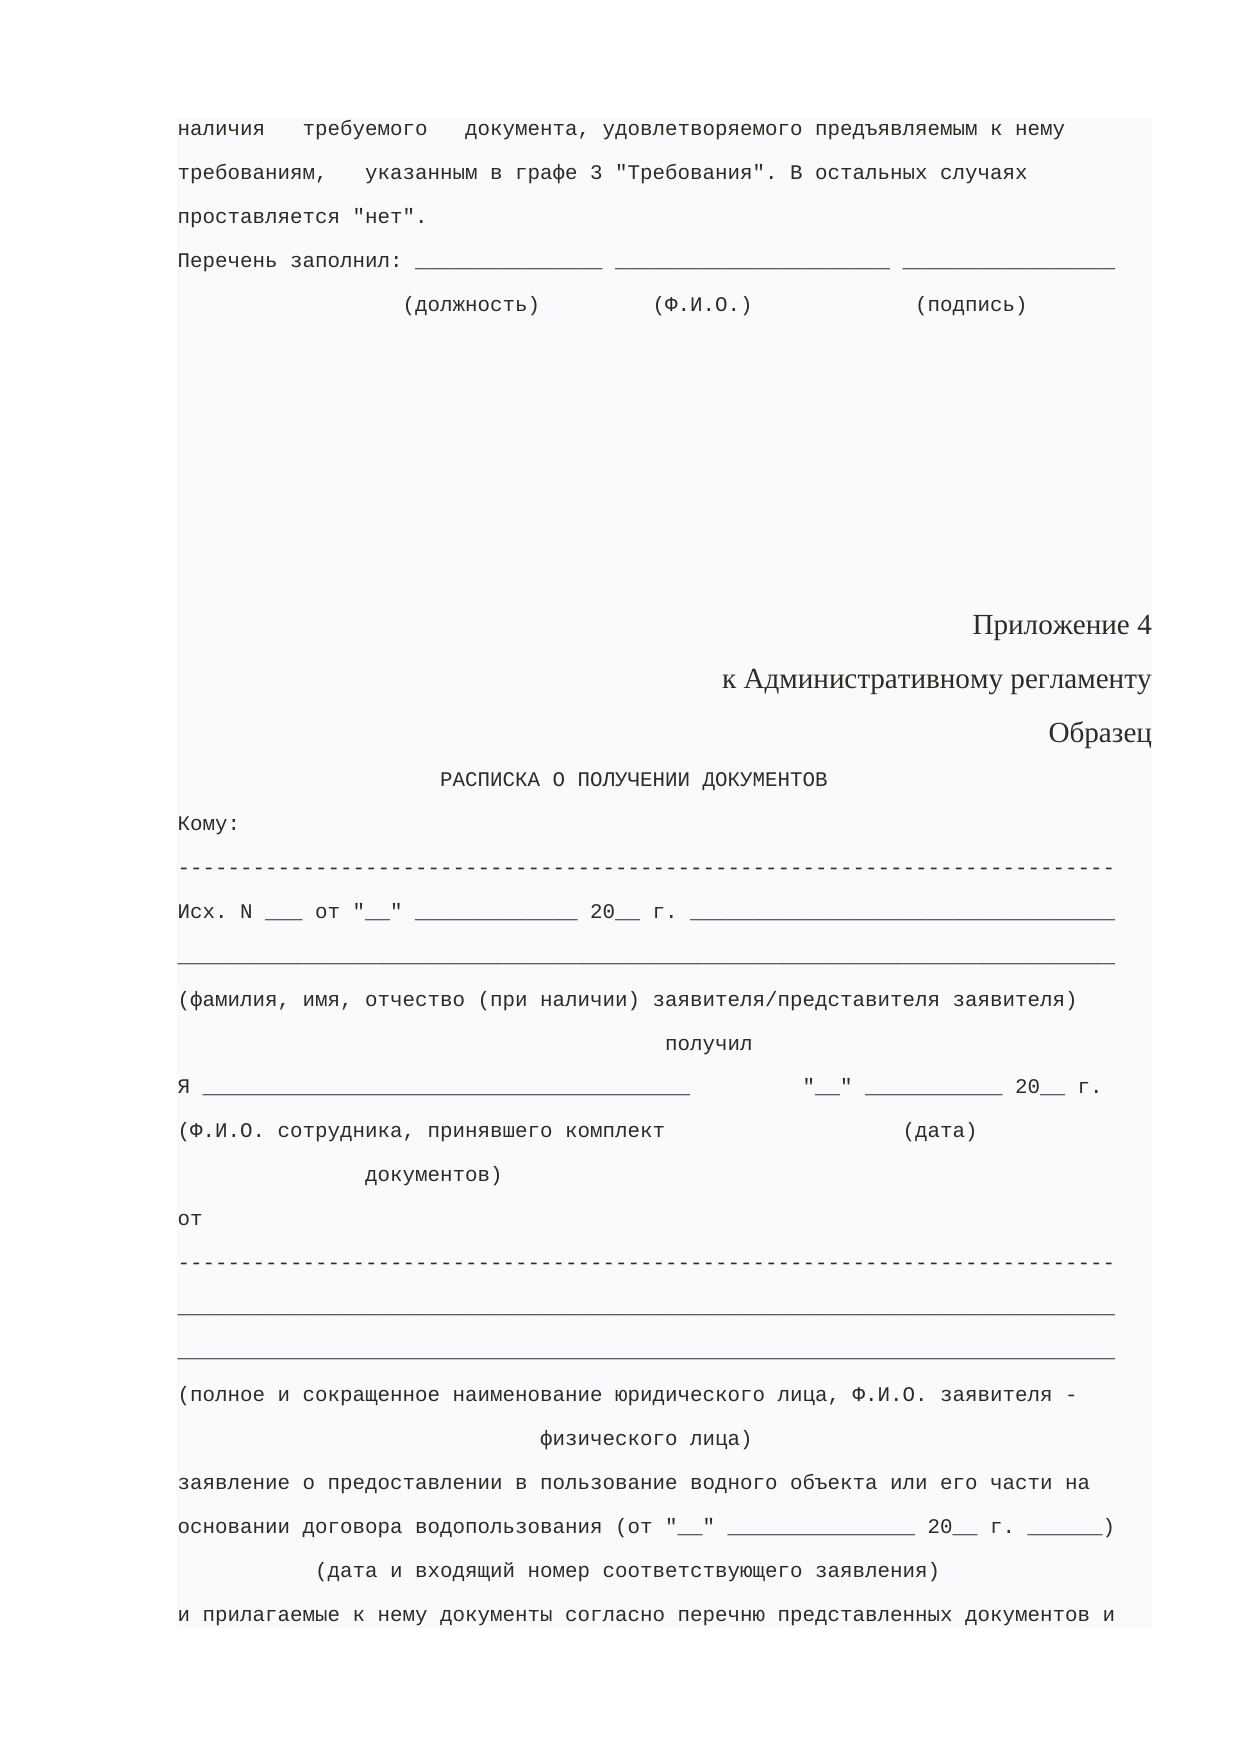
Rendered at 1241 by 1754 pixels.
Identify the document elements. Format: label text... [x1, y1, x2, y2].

text (полное и сокращенное наименование юридического лица, Ф.И.О. заявителя - [177, 1384, 1152, 1408]
text физического лица) [177, 1428, 1152, 1452]
text основании договора водопользования (от "__" _______________ 20__ г. ______) [177, 1516, 1152, 1540]
text --------------------------------------------------------------------------- [177, 857, 1152, 880]
text (должность) (Ф.И.О.) (подпись) [177, 294, 1152, 318]
text РАСПИСКА О ПОЛУЧЕНИИ ДОКУМЕНТОВ [177, 769, 1152, 792]
text документов) [177, 1164, 1152, 1188]
text ___________________________________________________________________________ [177, 1296, 1152, 1320]
text и прилагаемые к нему документы согласно перечню представленных документов и [177, 1604, 1152, 1628]
text проставляется "нет". [177, 206, 1152, 230]
text Приложение 4 [177, 607, 1152, 641]
text ___________________________________________________________________________ [177, 1340, 1152, 1364]
text Исх. N ___ от "__" _____________ 20__ г. __________________________________ [177, 901, 1152, 924]
text Образец [177, 715, 1152, 748]
text ___________________________________________________________________________ [177, 944, 1152, 968]
text получил [177, 1032, 1152, 1056]
text Кому: [177, 813, 1152, 836]
text --------------------------------------------------------------------------- [177, 1252, 1152, 1276]
text (дата и входящий номер соответствующего заявления) [177, 1560, 1152, 1584]
text к Административному регламенту [177, 661, 1152, 694]
text требованиям, указанным в графе 3 "Требования". В остальных случаях [177, 162, 1152, 186]
text заявление о предоставлении в пользование водного объекта или его части на [177, 1472, 1152, 1496]
text Я _______________________________________ "__" ___________ 20__ г. [177, 1076, 1152, 1100]
text (Ф.И.О. сотрудника, принявшего комплект (дата) [177, 1120, 1152, 1144]
text от [177, 1208, 1152, 1232]
text Перечень заполнил: _______________ ______________________ _________________ [177, 250, 1152, 274]
text (фамилия, имя, отчество (при наличии) заявителя/представителя заявителя) [177, 988, 1152, 1012]
text наличия требуемого документа, удовлетворяемого предъявляемым к нему [177, 118, 1152, 142]
